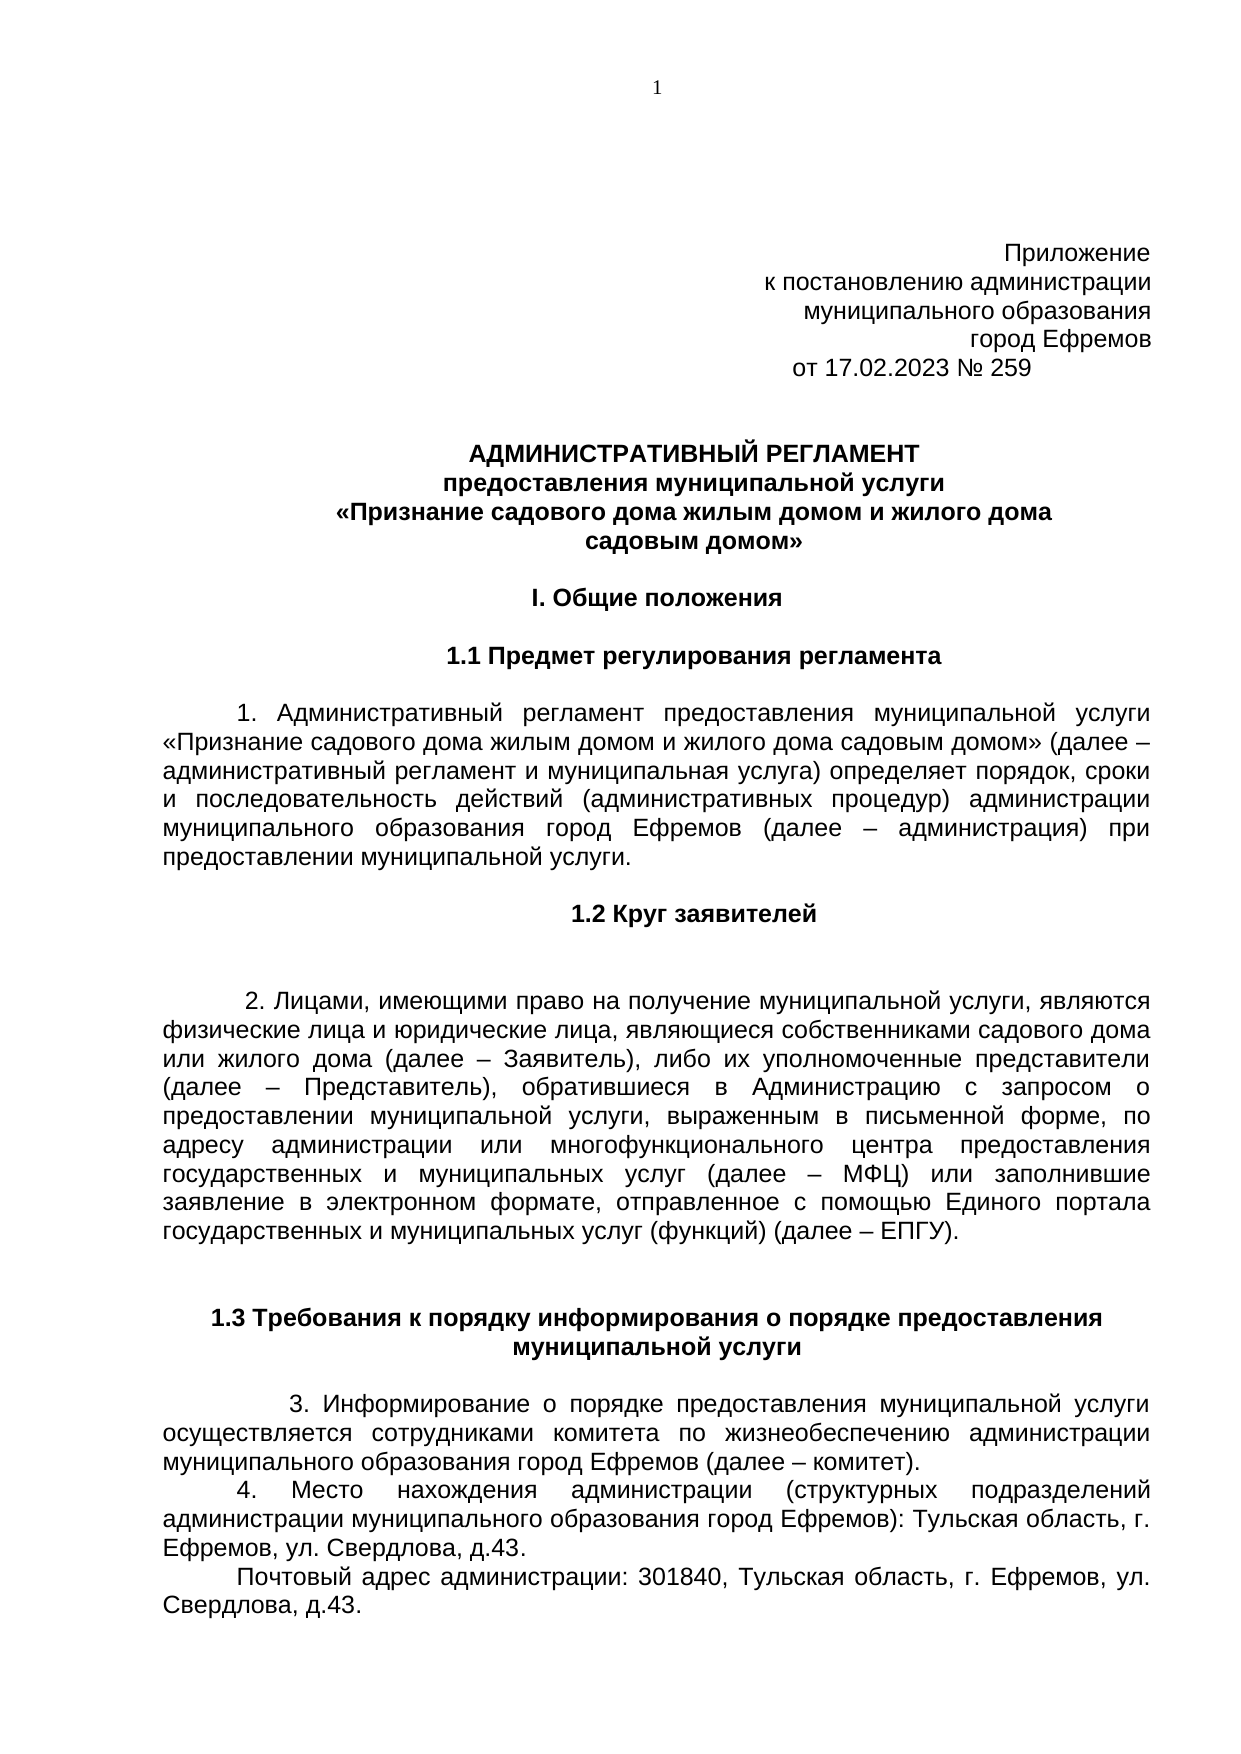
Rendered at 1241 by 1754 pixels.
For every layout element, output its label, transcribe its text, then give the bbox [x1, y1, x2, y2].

text 4. Место нахождения администрации (структурных подразделений администрации муниципального образования город Ефремов): Тульская область, г. Ефремов, ул. Свердлова, д.43. [162, 1475, 1152, 1561]
text АДМИНИСТРАТИВНЫЙ РЕГЛАМЕНТ [162, 439, 1152, 468]
text Почтовый адрес администрации: 301840, Тульская область, г. Ефремов, ул. Свердлова, д.43. [162, 1561, 1152, 1619]
text муниципального образования [162, 296, 1152, 324]
text к постановлению администрации [162, 267, 1152, 296]
text 1. Административный регламент предоставления муниципальной услуги «Признание садового дома жилым домом и жилого дома садовым домом» (далее – административный регламент и муниципальная услуга) определяет порядок, сроки и последовательность действий (административных процедур) администрации муниципального образования город Ефремов (далее – администрация) при предоставлении муниципальной услуги. [162, 698, 1152, 871]
text садовым домом» [162, 526, 1152, 554]
text 2. Лицами, имеющими право на получение муниципальной услуги, являются физические лица и юридические лица, являющиеся собственниками садового дома или жилого дома (далее – Заявитель), либо их уполномоченные представители (далее – Представитель), обратившиеся в Администрацию с запросом о предоставлении муниципальной услуги, выраженным в письменной форме, по адресу администрации или многофункционального центра предоставления государственных и муниципальных услуг (далее – МФЦ) или заполнившие заявление в электронном формате, отправленное с помощью Единого портала государственных и муниципальных услуг (функций) (далее – ЕПГУ). [162, 986, 1152, 1245]
text от 17.02.2023 № 259 [162, 353, 1152, 382]
text 1.2 Круг заявителей [162, 899, 1152, 928]
text 1.3 Требования к порядку информирования о порядке предоставления муниципальной услуги [162, 1303, 1152, 1360]
text «Признание садового дома жилым домом и жилого дома [162, 497, 1152, 526]
text Приложение [162, 238, 1152, 267]
text I. Общие положения [162, 583, 1152, 612]
text предоставления муниципальной услуги [162, 468, 1152, 497]
text 1.1 Предмет регулирования регламента [236, 641, 1152, 669]
text город Ефремов [162, 324, 1152, 353]
text 3. Информирование о порядке предоставления муниципальной услуги осуществляется сотрудниками комитета по жизнеобеспечению администрации муниципального образования город Ефремов (далее – комитет). [162, 1389, 1152, 1475]
